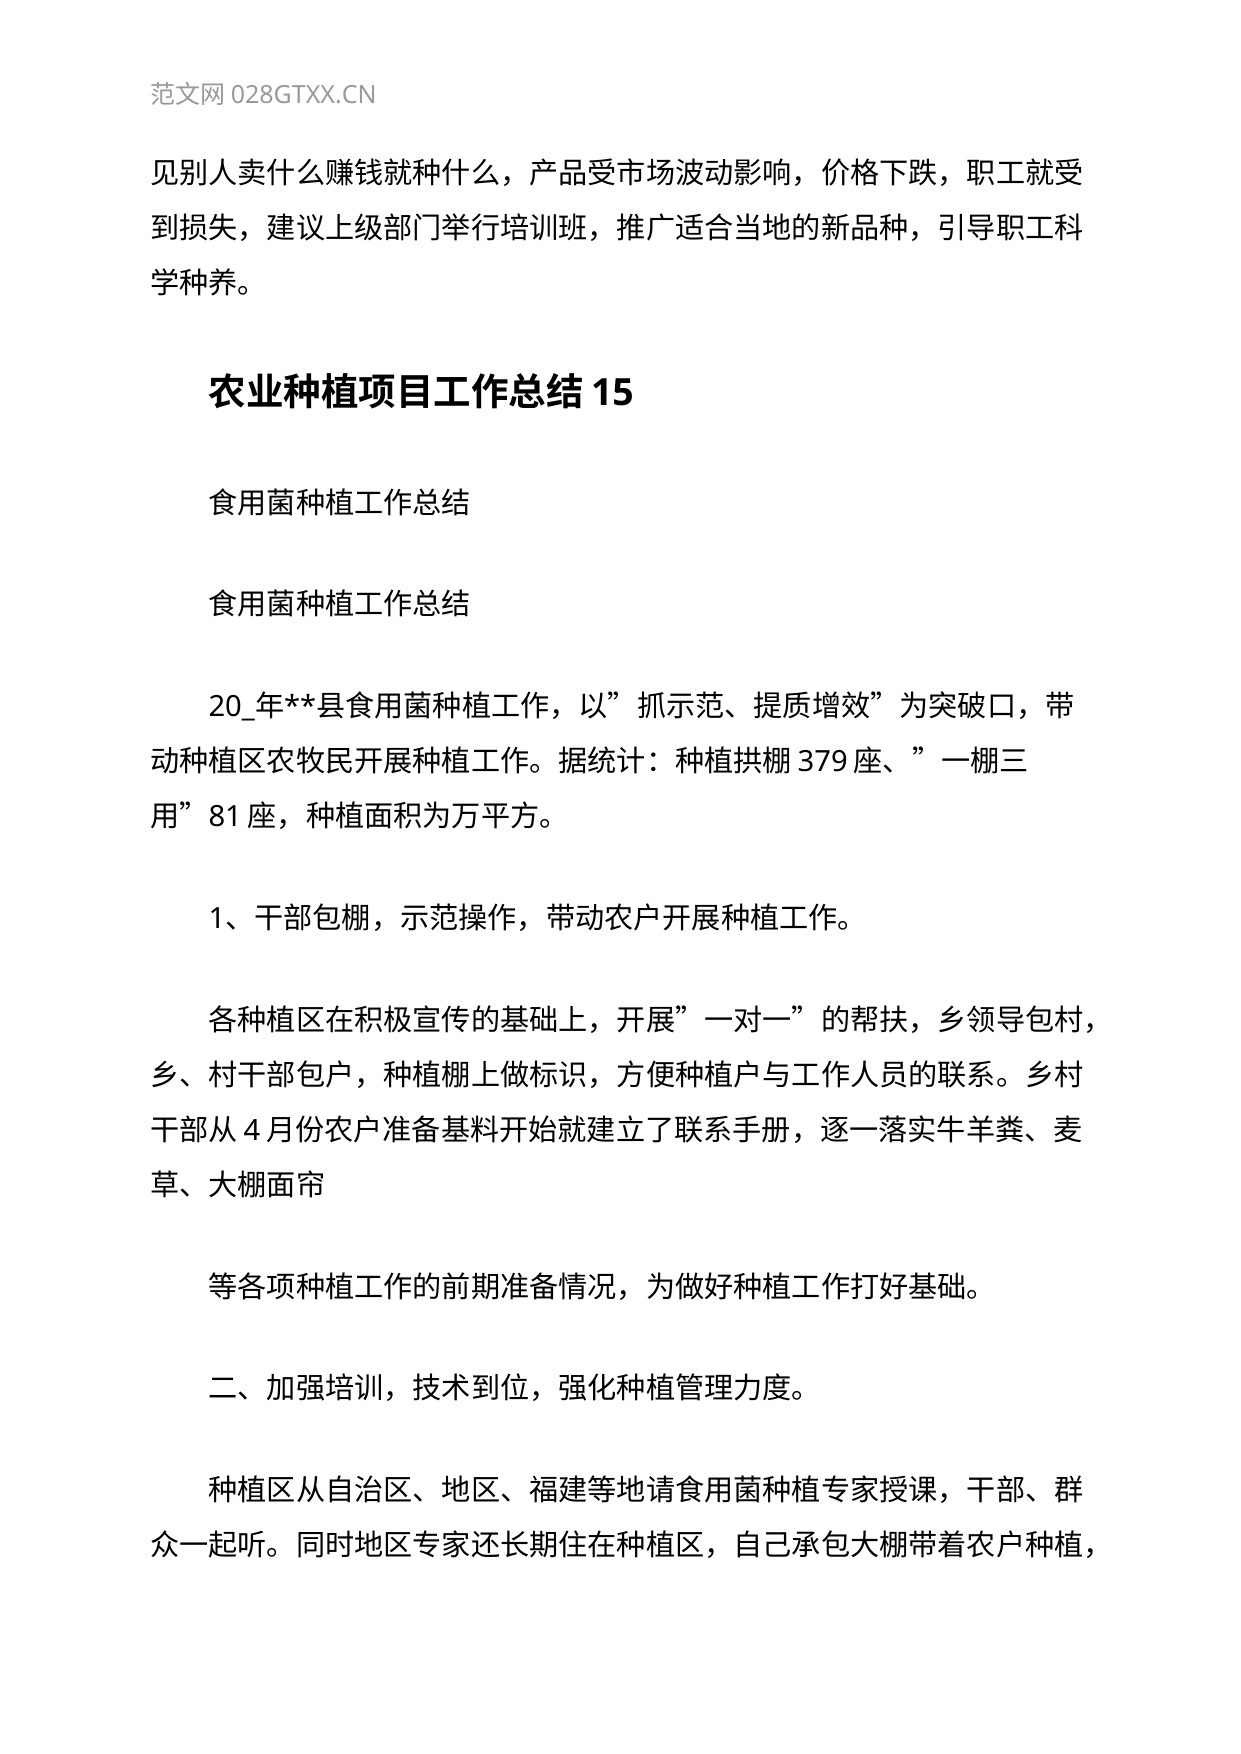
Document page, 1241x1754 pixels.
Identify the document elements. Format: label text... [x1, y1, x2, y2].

text 农业种植项目工作总结15 [150, 362, 1090, 416]
text 等各项种植工作的前期准备情况，为做好种植工作打好基础。 [150, 1263, 1090, 1306]
text 20_年**县食用菌种植工作，以”抓示范、提质增效”为突破口，带动种植区农牧民开展种植工作。据统计：种植拱棚379座、”一棚三用”81座，种植面积为万平方。 [150, 683, 1090, 835]
text 1、干部包棚，示范操作，带动农户开展种植工作。 [150, 895, 1090, 937]
text 各种植区在积极宣传的基础上，开展”一对一”的帮扶，乡领导包村，乡、村干部包户，种植棚上做标识，方便种植户与工作人员的联系。乡村干部从4月份农户准备基料开始就建立了联系手册，逐一落实牛羊粪、麦草、大棚面帘 [150, 997, 1090, 1204]
text 食用菌种植工作总结 [150, 581, 1090, 623]
text 食用菌种植工作总结 [150, 479, 1090, 521]
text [150, 150, 1090, 302]
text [150, 1467, 1090, 1564]
text 二、加强培训，技术到位，强化种植管理力度。 [150, 1365, 1090, 1407]
